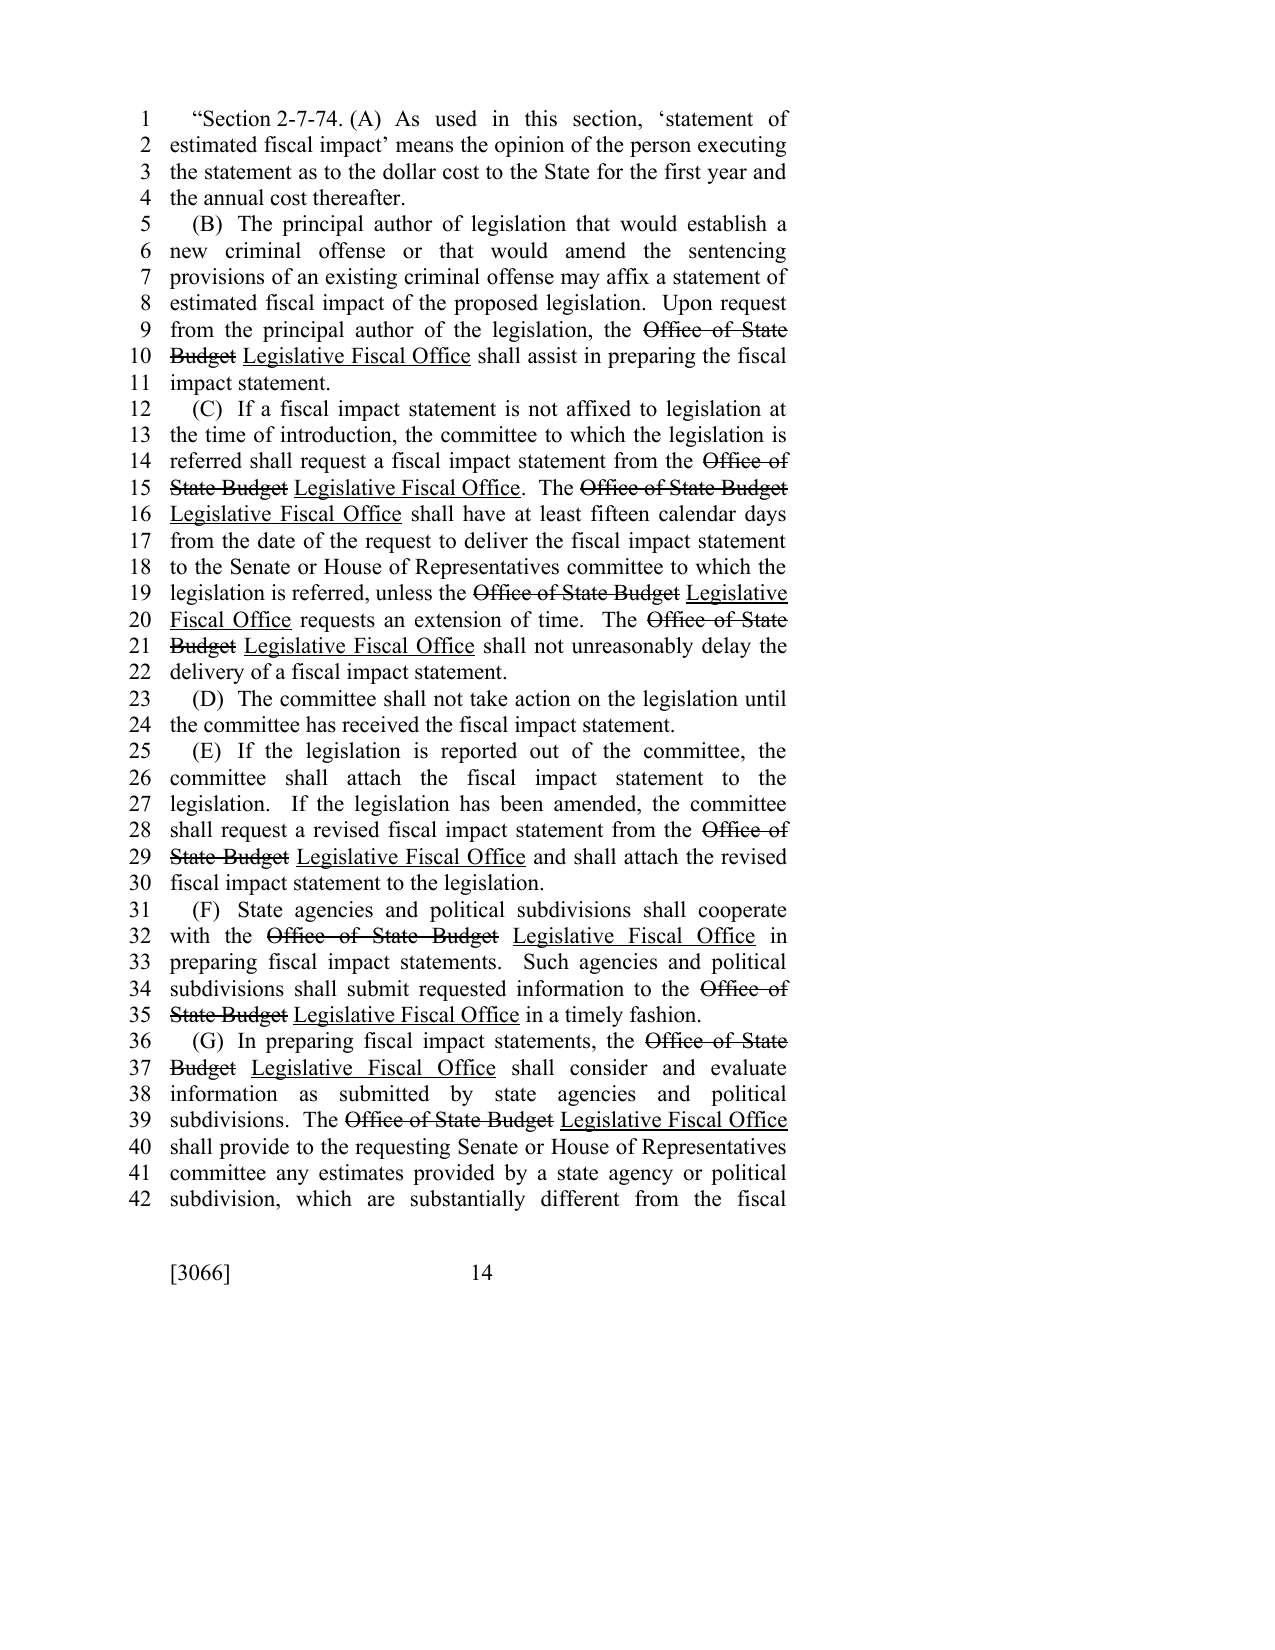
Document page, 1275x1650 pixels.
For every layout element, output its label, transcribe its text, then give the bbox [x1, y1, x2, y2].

text (F) State agencies and political subdivisions shall cooperate with the Office of State Budget Legislative Fiscal Office in preparing fiscal impact statements. Such agencies and political subdivisions shall submit requested information to the Office of State Budget Legislative Fiscal Office in a timely fashion. [169, 896, 787, 1027]
text (C) If a fiscal impact statement is not affixed to legislation at the time of introduction, the committee to which the legislation is referred shall request a fiscal impact statement from the Office of State Budget Legislative Fiscal Office. The Office of State Budget Legislative Fiscal Office shall have at least fifteen calendar days from the date of the request to deliver the fiscal impact statement to the Senate or House of Representatives committee to which the legislation is referred, unless the Office of State Budget Legislative Fiscal Office requests an extension of time. The Office of State Budget Legislative Fiscal Office shall not unreasonably delay the delivery of a fiscal impact statement. [169, 395, 787, 685]
text (D) The committee shall not take action on the legislation until the committee has received the fiscal impact statement. [169, 685, 787, 737]
text (B) The principal author of legislation that would establish a new criminal offense or that would amend the sentencing provisions of an existing criminal offense may affix a statement of estimated fiscal impact of the proposed legislation. Upon request from the principal author of the legislation, the Office of State Budget Legislative Fiscal Office shall assist in preparing the fiscal impact statement. [169, 210, 787, 395]
text (E) If the legislation is reported out of the committee, the committee shall attach the fiscal impact statement to the legislation. If the legislation has been amended, the committee shall request a revised fiscal impact statement from the Office of State Budget Legislative Fiscal Office and shall attach the revised fiscal impact statement to the legislation. [169, 737, 787, 896]
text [169, 1027, 787, 1212]
text “Section 2-7-74. (A) As used in this section, ‘statement of estimated fiscal impact’ means the opinion of the person executing the statement as to the dollar cost to the State for the first year and the annual cost thereafter. [169, 105, 787, 210]
